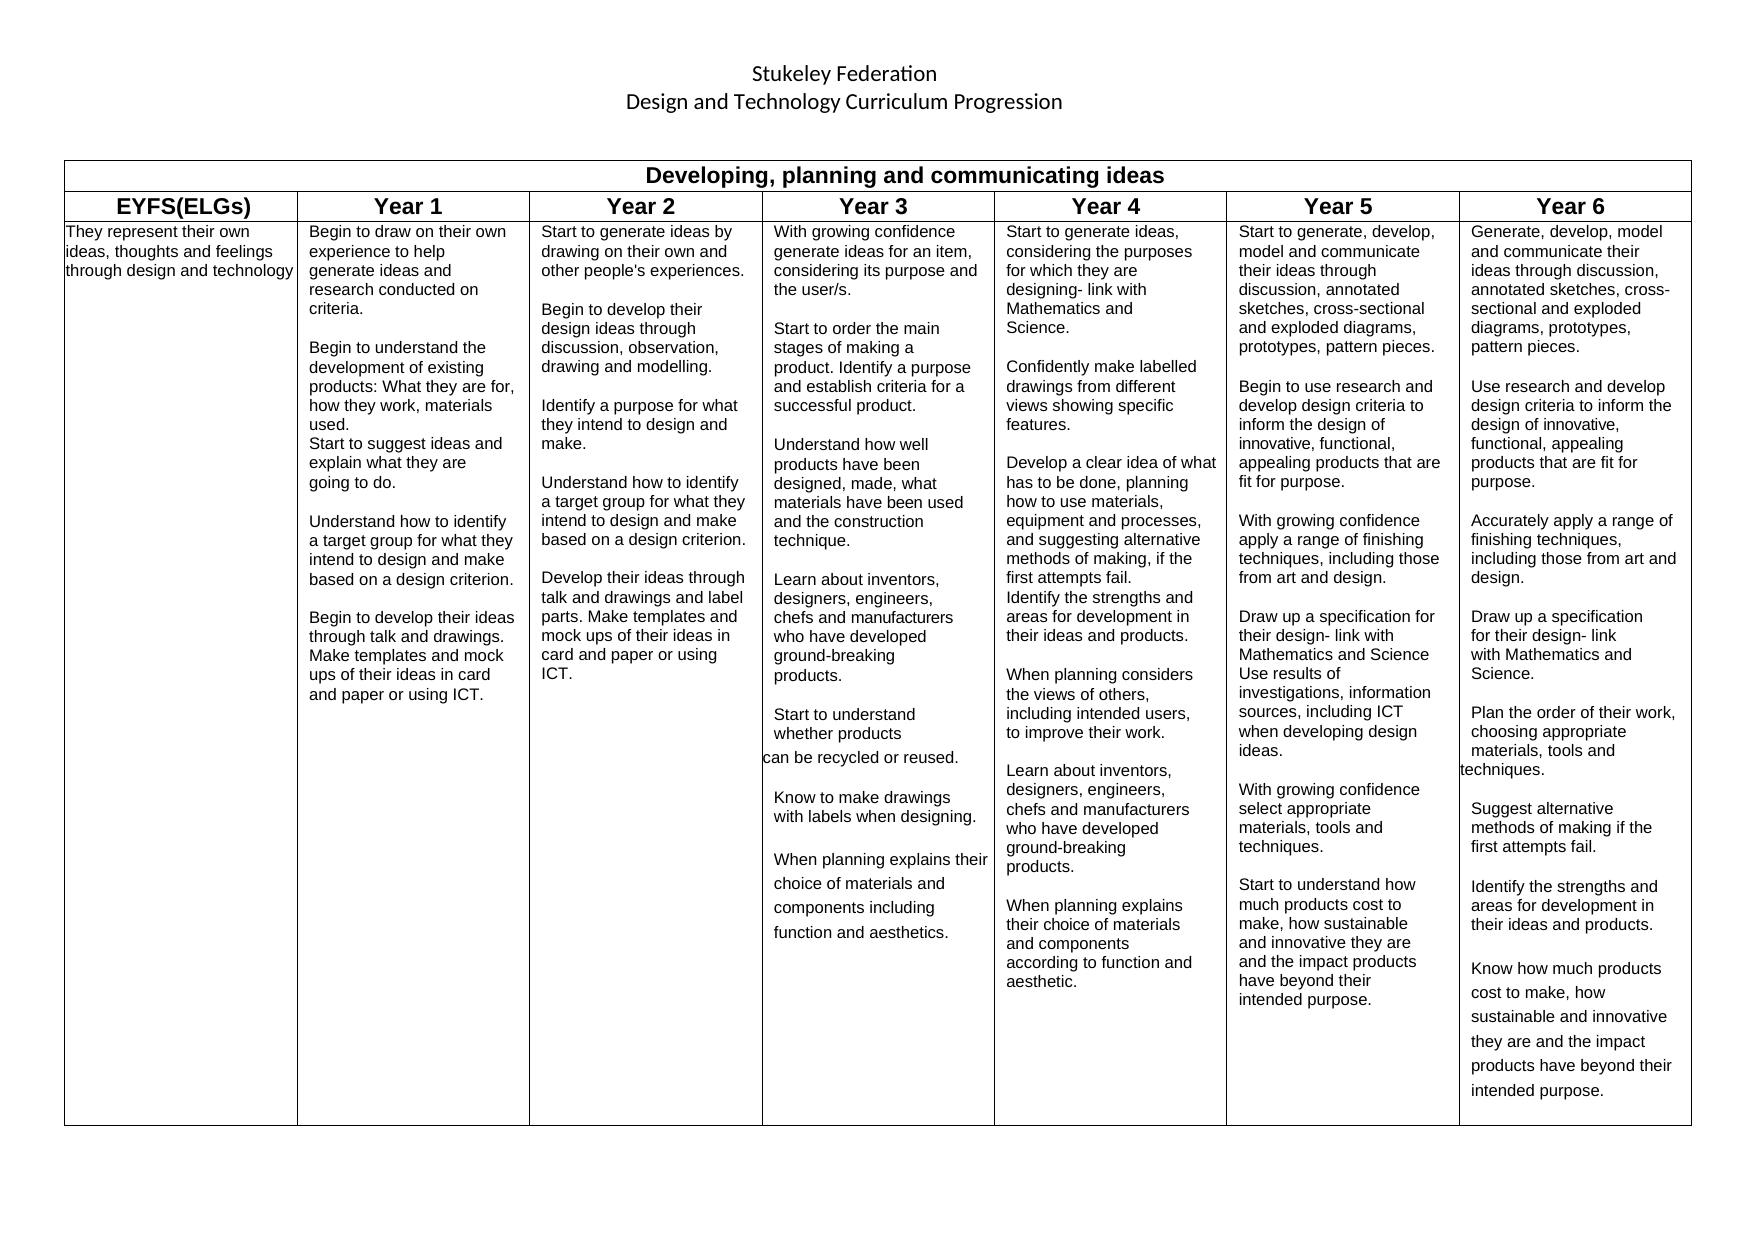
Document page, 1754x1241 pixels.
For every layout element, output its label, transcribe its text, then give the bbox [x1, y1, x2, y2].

table_cell Year 6 [1460, 192, 1691, 221]
table_cell EYFS(ELGs) [65, 192, 297, 221]
table_cell Year 3 [763, 192, 994, 221]
table_cell Start to generate ideas, considering the purposes for which they are designing- link with Mathematics and Science. Confidently make labelled drawings from different views showing specific features. Develop a clear idea of what has to be done, planning how to use materials, equipment and processes, and suggesting alternative methods of making, if the first attempts fail. Identify the strengths and areas for development in their ideas and products. When planning considers the views of others, including intended users, to improve their work. Learn about inventors, designers, engineers, chefs and manufacturers who have developed ground-breaking products. When planning explains their choice of materials and components according to function and aesthetic. [995, 222, 1226, 1125]
table_cell With growing confidence generate ideas for an item, considering its purpose and the user/s. Start to order the main stages of making a product. Identify a purpose and establish criteria for a successful product. Understand how well products have been designed, made, what materials have been used and the construction technique. Learn about inventors, designers, engineers, chefs and manufacturers who have developed ground-breaking products. Start to understand whether products can be recycled or reused. Know to make drawings with labels when designing. When planning explains their choice of materials and components including function and aesthetics. [763, 222, 994, 1125]
table_cell Generate, develop, model and communicate their ideas through discussion, annotated sketches, cross-sectional and exploded diagrams, prototypes, pattern pieces. Use research and develop design criteria to inform the design of innovative, functional, appealing products that are fit for purpose. Accurately apply a range of finishing techniques, including those from art and design. Draw up a specification for their design- link with Mathematics and Science. Plan the order of their work, choosing appropriate materials, tools and techniques. Suggest alternative methods of making if the first attempts fail. Identify the strengths and areas for development in their ideas and products. Know how much products cost to make, how sustainable and innovative they are and the impact products have beyond their intended purpose. [1460, 222, 1691, 1125]
table_cell Year 1 [298, 192, 529, 221]
table_cell Year 5 [1227, 192, 1459, 221]
table_header Developing, planning and communicating ideas [65, 161, 1691, 191]
table_cell Year 2 [530, 192, 762, 221]
table_cell Start to generate, develop, model and communicate their ideas through discussion, annotated sketches, cross-sectional and exploded diagrams, prototypes, pattern pieces. Begin to use research and develop design criteria to inform the design of innovative, functional, appealing products that are fit for purpose. With growing confidence apply a range of finishing techniques, including those from art and design. Draw up a specification for their design- link with Mathematics and Science Use results of investigations, information sources, including ICT when developing design ideas. With growing confidence select appropriate materials, tools and techniques. Start to understand how much products cost to make, how sustainable and innovative they are and the impact products have beyond their intended purpose. [1227, 222, 1459, 1125]
table_cell They represent their own ideas, thoughts and feelings through design and technology [65, 222, 297, 1125]
table_cell Begin to draw on their own experience to help generate ideas and research conducted on criteria. Begin to understand the development of existing products: What they are for, how they work, materials used. Start to suggest ideas and explain what they are going to do. Understand how to identify a target group for what they intend to design and make based on a design criterion. Begin to develop their ideas through talk and drawings. Make templates and mock ups of their ideas in card and paper or using ICT. [298, 222, 529, 1125]
table_cell Start to generate ideas by drawing on their own and other people's experiences. Begin to develop their design ideas through discussion, observation, drawing and modelling. Identify a purpose for what they intend to design and make. Understand how to identify a target group for what they intend to design and make based on a design criterion. Develop their ideas through talk and drawings and label parts. Make templates and mock ups of their ideas in card and paper or using ICT. [530, 222, 762, 1125]
table_cell Year 4 [995, 192, 1226, 221]
